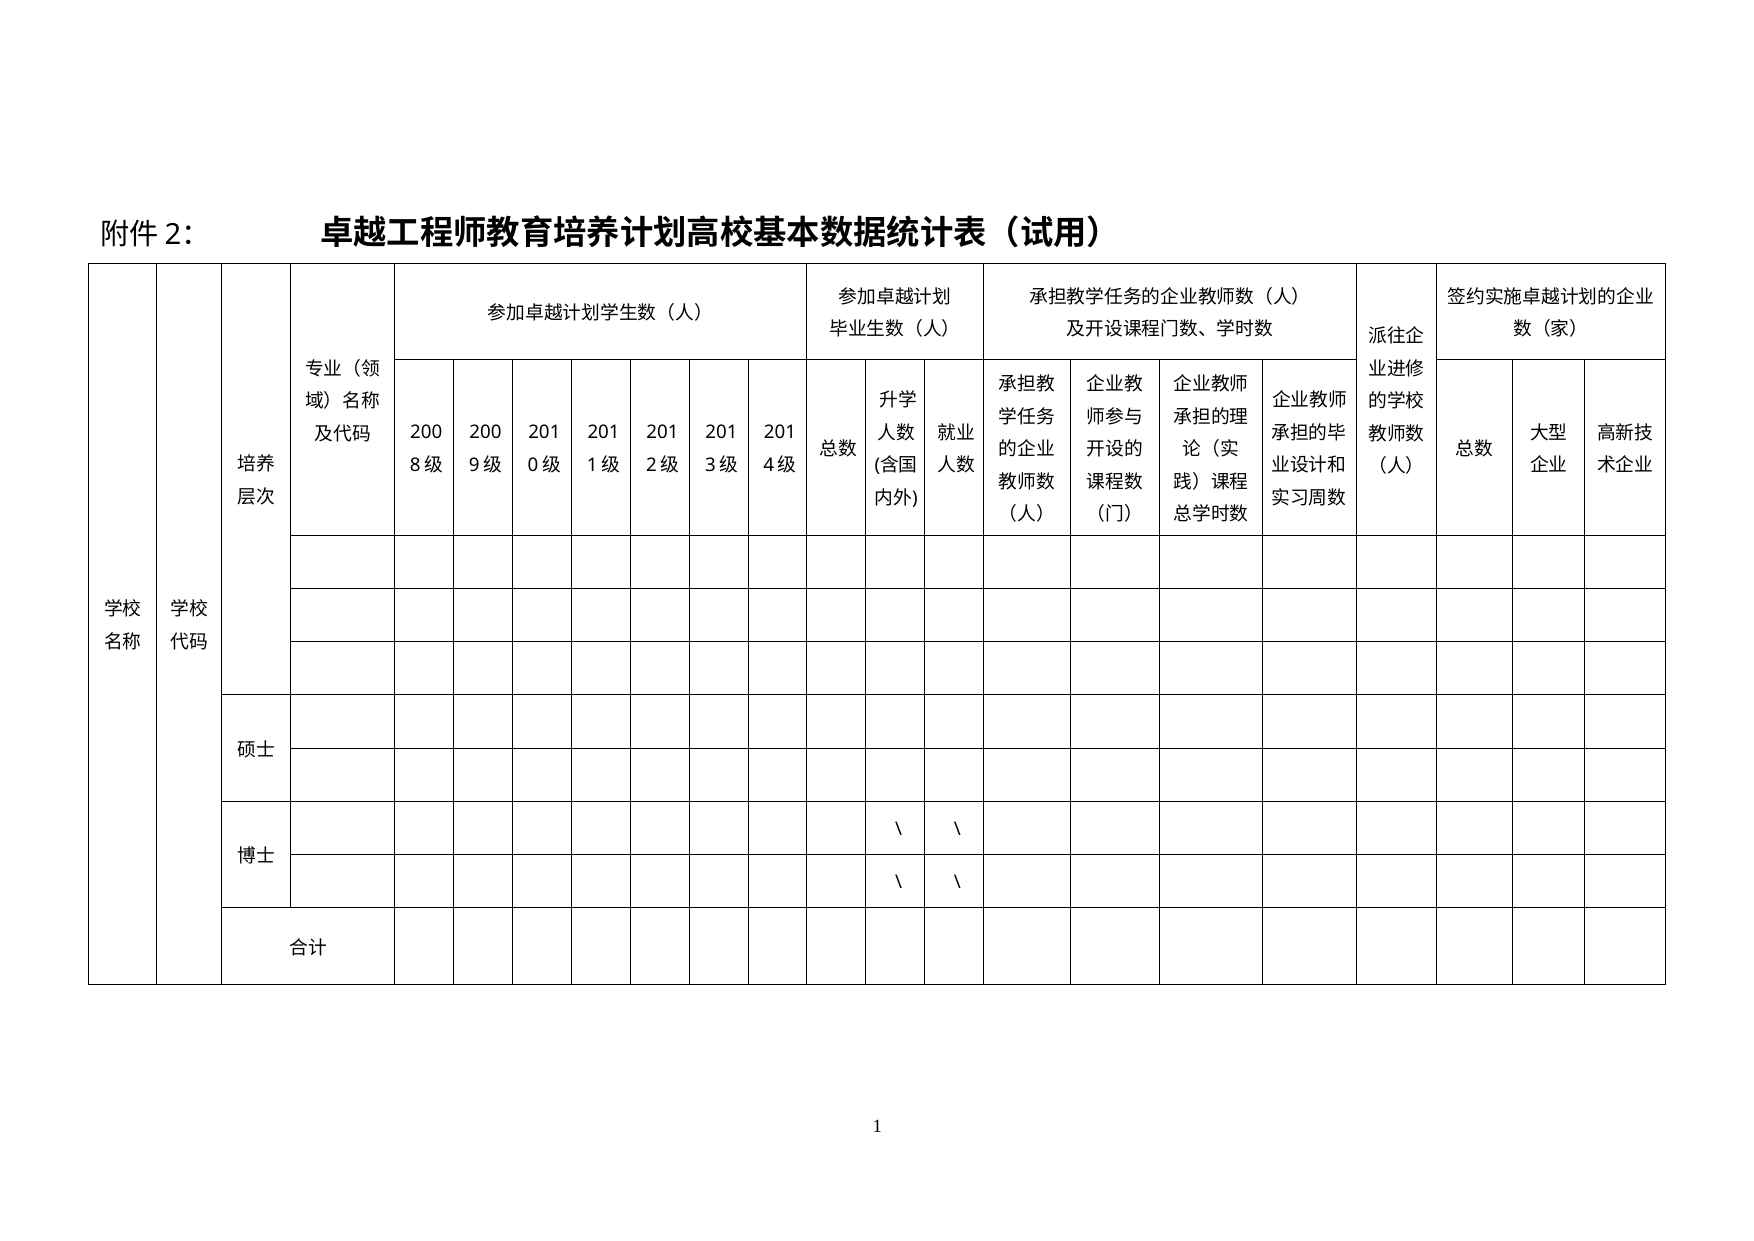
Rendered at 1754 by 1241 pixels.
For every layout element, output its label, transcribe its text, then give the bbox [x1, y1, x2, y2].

table_cell 学校名称 [89, 264, 156, 984]
table_cell [1437, 589, 1512, 641]
table_cell [1513, 642, 1584, 694]
table_cell [984, 855, 1070, 907]
table_cell 学校 代码 [157, 264, 221, 984]
table_cell [749, 855, 806, 907]
table_cell [1585, 642, 1665, 694]
table_cell [291, 802, 394, 854]
table_cell [1437, 536, 1512, 588]
table_cell [807, 855, 865, 907]
table_cell [1513, 536, 1584, 588]
table_cell 2008级 [395, 360, 453, 535]
table_cell [513, 589, 571, 641]
table_cell [1585, 536, 1665, 588]
table_cell [513, 855, 571, 907]
table_cell 专业（领域）名称及代码 [291, 264, 394, 535]
table_cell [866, 749, 924, 801]
table_cell [690, 802, 748, 854]
table_cell [572, 642, 630, 694]
table_cell [572, 749, 630, 801]
table_cell [1263, 802, 1356, 854]
table_cell 大型企业 [1513, 360, 1584, 535]
table_cell [1357, 855, 1436, 907]
table_cell [631, 749, 689, 801]
table_cell [631, 855, 689, 907]
table_cell [1357, 908, 1436, 984]
table_cell [513, 802, 571, 854]
table_cell [925, 536, 983, 588]
table_cell [807, 749, 865, 801]
table_cell [1160, 536, 1262, 588]
table_cell 2009级 [454, 360, 512, 535]
table_cell [1437, 855, 1512, 907]
table_cell 企业教师承担的毕业设计和实习周数 [1263, 360, 1356, 535]
table_cell [1160, 589, 1262, 641]
table_cell 企业教师参与开设的课程数（门） [1071, 360, 1159, 535]
table_cell 参加卓越计划学生数（人） [395, 264, 806, 359]
table_cell [807, 589, 865, 641]
table_cell [395, 695, 453, 747]
table_cell [395, 908, 453, 984]
table_cell [454, 749, 512, 801]
table_cell [1263, 695, 1356, 747]
table_cell [866, 589, 924, 641]
table_cell 升学人数(含国内外) [866, 360, 924, 535]
table_cell 总数 [807, 360, 865, 535]
table_cell 2014级 [749, 360, 806, 535]
table_cell [690, 695, 748, 747]
table_cell [513, 695, 571, 747]
table_cell [291, 589, 394, 641]
table_cell 承担教学任务的企业教师数（人） 及开设课程门数、学时数 [984, 264, 1356, 359]
table_cell [291, 749, 394, 801]
table_cell 高新技术企业 [1585, 360, 1665, 535]
table_cell [572, 908, 630, 984]
table_cell [807, 908, 865, 984]
table_cell \ [925, 855, 983, 907]
table_cell [984, 749, 1070, 801]
table_cell [1513, 695, 1584, 747]
table_cell [513, 536, 571, 588]
table_cell 总数 [1437, 360, 1512, 535]
table_cell [513, 642, 571, 694]
table_cell [866, 695, 924, 747]
table_cell 培养层次 [222, 264, 290, 694]
table_cell [1263, 855, 1356, 907]
table_cell [1585, 802, 1665, 854]
table_cell [807, 802, 865, 854]
table_cell [690, 589, 748, 641]
table_cell \ [866, 802, 924, 854]
table_cell [690, 749, 748, 801]
table_cell [1071, 855, 1159, 907]
table_cell [690, 642, 748, 694]
table_cell [454, 695, 512, 747]
table_cell [572, 855, 630, 907]
table_cell 2010级 [513, 360, 571, 535]
table_cell [925, 589, 983, 641]
table_cell [807, 642, 865, 694]
table_cell 签约实施卓越计划的企业数（家） [1437, 264, 1665, 359]
table_cell [1263, 642, 1356, 694]
table_cell [984, 695, 1070, 747]
table_cell [1513, 589, 1584, 641]
table_cell [1513, 802, 1584, 854]
table_cell [1357, 642, 1436, 694]
table_cell [395, 749, 453, 801]
table_cell [1437, 749, 1512, 801]
table_cell [1437, 642, 1512, 694]
table_cell [690, 536, 748, 588]
table_cell [1160, 908, 1262, 984]
table_cell 参加卓越计划 毕业生数（人） [807, 264, 983, 359]
table_cell [395, 536, 453, 588]
table_cell [749, 749, 806, 801]
table_cell [631, 589, 689, 641]
table_cell [749, 536, 806, 588]
table_cell [454, 536, 512, 588]
table_cell [1357, 749, 1436, 801]
table_cell [631, 695, 689, 747]
table_cell [454, 802, 512, 854]
table_cell [1071, 908, 1159, 984]
table_cell [1160, 749, 1262, 801]
table_header 附件2： 卓越工程师教育培养计划高校基本数据统计表（试用） [89, 198, 1665, 263]
table_cell [513, 908, 571, 984]
table_cell [1437, 908, 1512, 984]
table_cell [866, 536, 924, 588]
table_cell [1357, 695, 1436, 747]
table_cell [690, 855, 748, 907]
table_cell [1357, 536, 1436, 588]
table_cell 派往企业进修的学校教师数（人） [1357, 264, 1436, 535]
table_cell [1585, 749, 1665, 801]
table_cell [1585, 695, 1665, 747]
table_cell \ [866, 855, 924, 907]
table_cell [925, 908, 983, 984]
table_cell 合计 [222, 908, 394, 984]
table_cell [807, 536, 865, 588]
table_cell [572, 536, 630, 588]
table_cell [1071, 802, 1159, 854]
table_cell [572, 802, 630, 854]
table_cell [395, 855, 453, 907]
table_cell [1585, 589, 1665, 641]
table_cell [454, 908, 512, 984]
table_cell [749, 802, 806, 854]
table_cell [1160, 802, 1262, 854]
table_cell [925, 749, 983, 801]
table_cell [291, 855, 394, 907]
table_cell [925, 642, 983, 694]
table_cell [395, 589, 453, 641]
table_cell [1263, 749, 1356, 801]
table_cell [925, 695, 983, 747]
table_cell [984, 802, 1070, 854]
table_cell [1071, 536, 1159, 588]
table_cell [631, 536, 689, 588]
table_cell [749, 642, 806, 694]
table_cell [984, 589, 1070, 641]
table_cell [1437, 802, 1512, 854]
table_cell [1357, 802, 1436, 854]
table_cell [1071, 589, 1159, 641]
table_cell [454, 589, 512, 641]
table_cell [1437, 695, 1512, 747]
table_cell [291, 695, 394, 747]
table_cell [984, 908, 1070, 984]
table_cell [1513, 908, 1584, 984]
table_cell [395, 802, 453, 854]
table_cell [1160, 695, 1262, 747]
table_cell 2013级 [690, 360, 748, 535]
table_cell [1263, 536, 1356, 588]
table_cell [1357, 589, 1436, 641]
table_cell [1585, 908, 1665, 984]
table_cell [291, 536, 394, 588]
table_cell [984, 536, 1070, 588]
table_cell 2012级 [631, 360, 689, 535]
table_cell [454, 642, 512, 694]
table_cell [749, 908, 806, 984]
table_cell [1071, 642, 1159, 694]
table_cell [866, 642, 924, 694]
table_cell [807, 695, 865, 747]
table_cell [1071, 749, 1159, 801]
table_cell \ [925, 802, 983, 854]
table_cell [1513, 855, 1584, 907]
table_cell [631, 908, 689, 984]
table_cell [513, 749, 571, 801]
table_cell [1263, 589, 1356, 641]
table_cell [631, 802, 689, 854]
table_cell [690, 908, 748, 984]
table_cell [454, 855, 512, 907]
table_cell [1585, 855, 1665, 907]
table_cell [1160, 642, 1262, 694]
table_cell [749, 589, 806, 641]
table_cell [984, 642, 1070, 694]
table_cell [572, 695, 630, 747]
table_cell 硕士 [222, 695, 290, 801]
table_cell 企业教师承担的理论（实践）课程总学时数 [1160, 360, 1262, 535]
table_cell [1263, 908, 1356, 984]
table_cell [572, 589, 630, 641]
table_cell [631, 642, 689, 694]
table_cell [1071, 695, 1159, 747]
table_cell [1513, 749, 1584, 801]
table_cell [749, 695, 806, 747]
table_cell [866, 908, 924, 984]
table_cell 就业人数 [925, 360, 983, 535]
table_cell 承担教学任务的企业教师数（人） [984, 360, 1070, 535]
table_cell 博士 [222, 802, 290, 907]
table_cell 2011级 [572, 360, 630, 535]
table_cell [1160, 855, 1262, 907]
table_cell [291, 642, 394, 694]
table_cell [395, 642, 453, 694]
